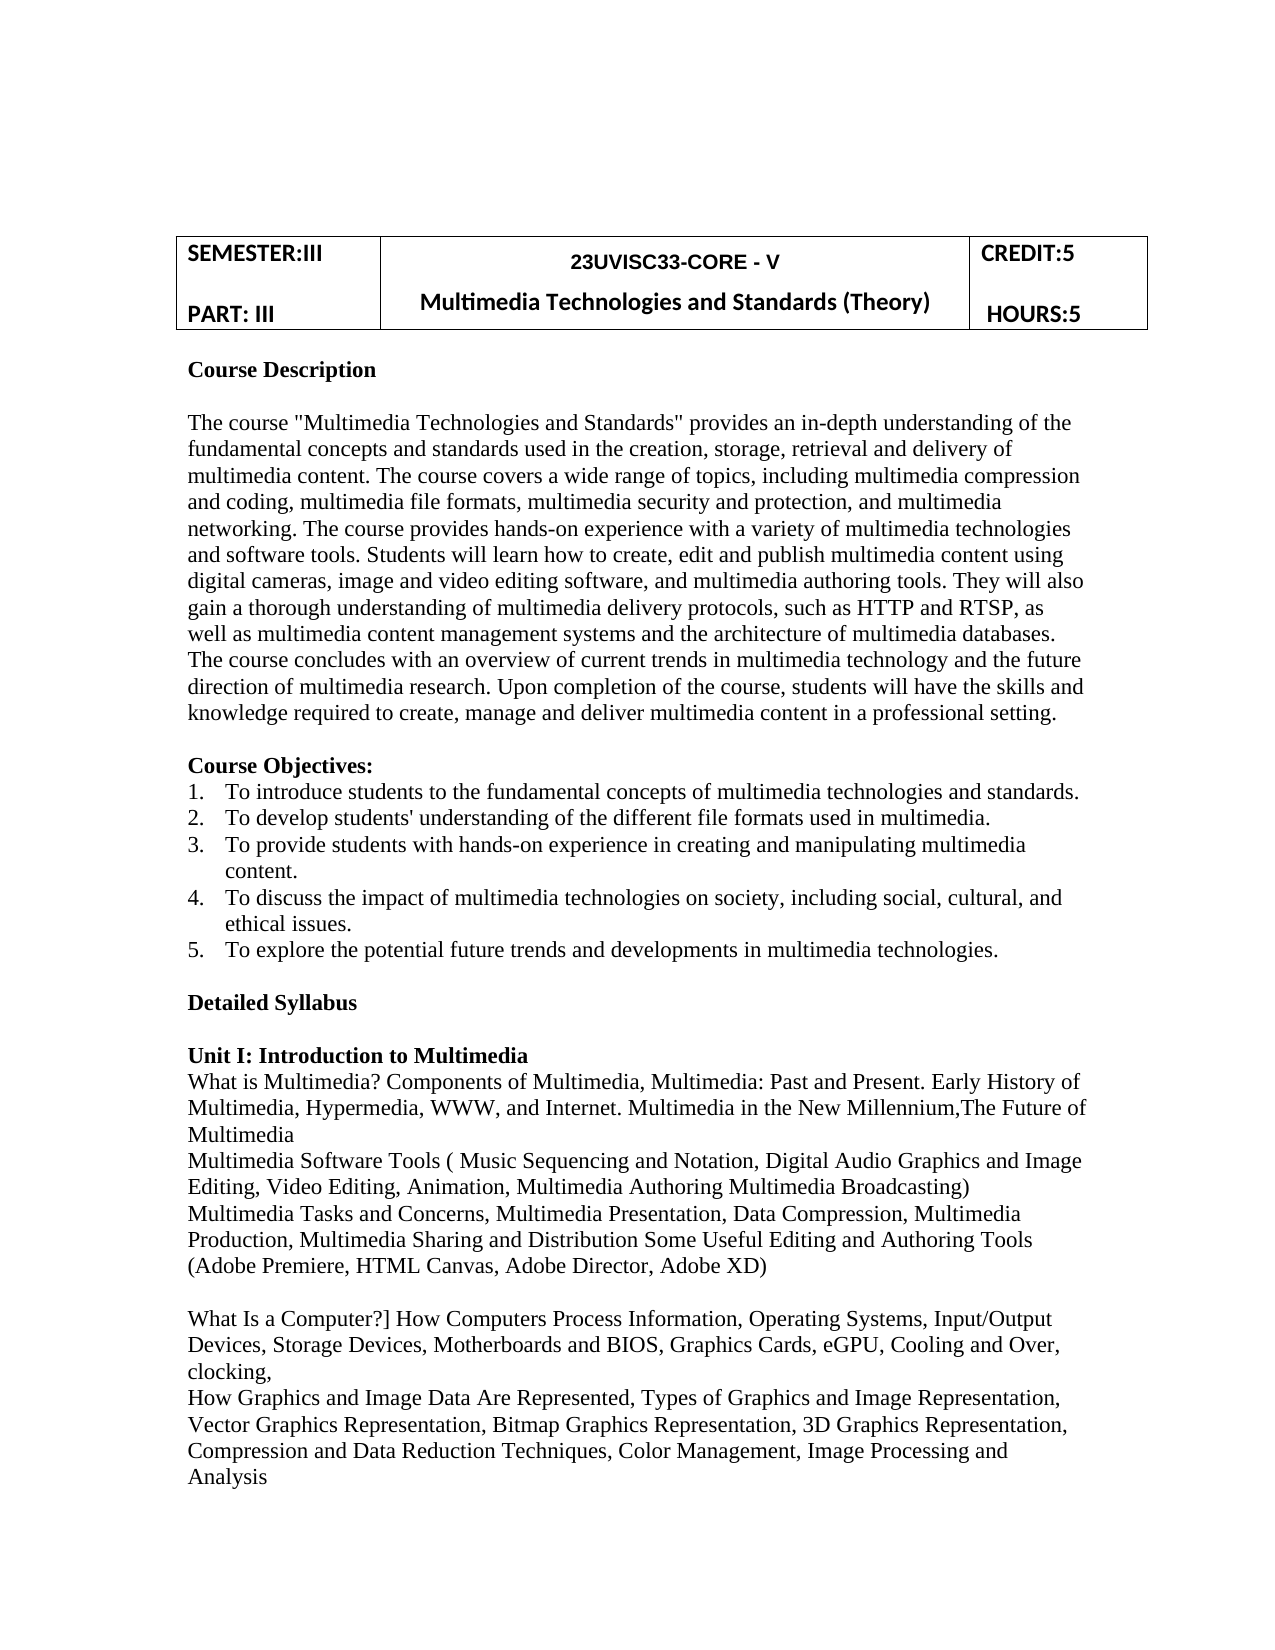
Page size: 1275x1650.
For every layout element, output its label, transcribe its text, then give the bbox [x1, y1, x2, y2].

text The course "Multimedia Technologies and Standards" provides an in-depth understanding of the fundamental concepts and standards used in the creation, storage, retrieval and delivery of multimedia content. The course covers a wide range of topics, including multimedia compression and coding, multimedia file formats, multimedia security and protection, and multimedia networking. The course provides hands-on experience with a variety of multimedia technologies and software tools. Students will learn how to create, edit and publish multimedia content using digital cameras, image and video editing software, and multimedia authoring tools. They will also gain a thorough understanding of multimedia delivery protocols, such as HTTP and RTSP, as well as multimedia content management systems and the architecture of multimedia databases. The course concludes with an overview of current trends in multimedia technology and the future direction of multimedia research. Upon completion of the course, students will have the skills and knowledge required to create, manage and deliver multimedia content in a professional setting. [187, 409, 1088, 725]
text Course Description [187, 356, 1088, 383]
list To introduce students to the fundamental concepts of multimedia technologies and standards. [187, 778, 1088, 804]
text How Graphics and Image Data Are Represented, Types of Graphics and Image Representation, Vector Graphics Representation, Bitmap Graphics Representation, 3D Graphics Representation, Compression and Data Reduction Techniques, Color Management, Image Processing and Analysis [187, 1384, 1088, 1490]
list To explore the potential future trends and developments in multimedia technologies. [187, 936, 1088, 963]
list To develop students' understanding of the different file formats used in multimedia. [187, 804, 1088, 831]
text Multimedia Tasks and Concerns, Multimedia Presentation, Data Compression, Multimedia Production, Multimedia Sharing and Distribution Some Useful Editing and Authoring Tools (Adobe Premiere, HTML Canvas, Adobe Director, Adobe XD) [187, 1200, 1088, 1279]
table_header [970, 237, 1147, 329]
text Course Objectives: [187, 752, 1088, 778]
list To discuss the impact of multimedia technologies on society, including social, cultural, and ethical issues. [187, 883, 1088, 936]
text What Is a Computer?] How Computers Process Information, Operating Systems, Input/Output Devices, Storage Devices, Motherboards and BIOS, Graphics Cards, eGPU, Cooling and Over, clocking, [187, 1305, 1088, 1384]
text What is Multimedia? Components of Multimedia, Multimedia: Past and Present. Early History of Multimedia, Hypermedia, WWW, and Internet. Multimedia in the New Millennium,The Future of Multimedia [187, 1068, 1088, 1147]
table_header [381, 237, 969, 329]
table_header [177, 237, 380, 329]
text Unit I: Introduction to Multimedia [187, 1042, 1088, 1068]
text Detailed Syllabus [187, 989, 1088, 1015]
text Multimedia Software Tools ( Music Sequencing and Notation, Digital Audio Graphics and Image Editing, Video Editing, Animation, Multimedia Authoring Multimedia Broadcasting) [187, 1147, 1088, 1200]
list To provide students with hands-on experience in creating and manipulating multimedia content. [187, 831, 1088, 883]
